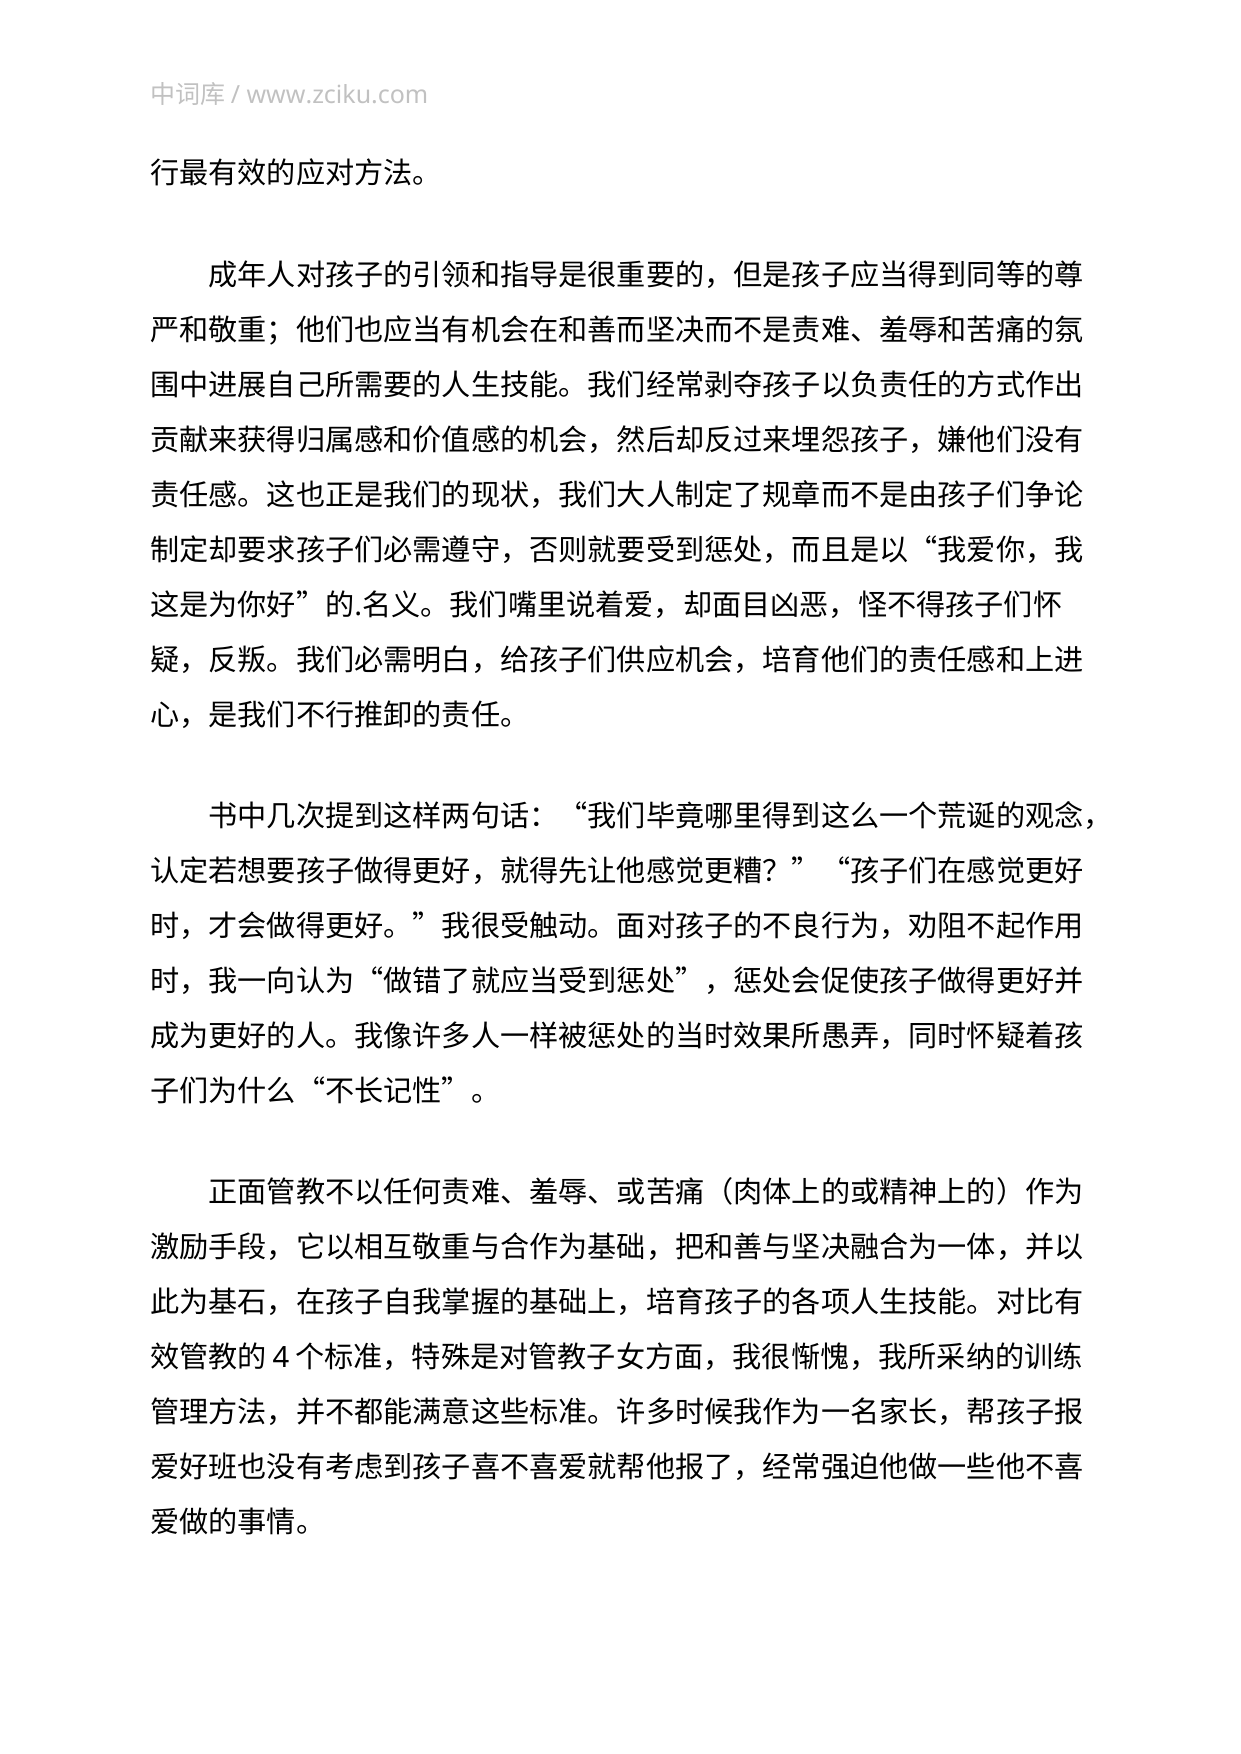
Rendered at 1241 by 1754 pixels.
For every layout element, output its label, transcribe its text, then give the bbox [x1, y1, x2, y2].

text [150, 150, 1090, 192]
text 正面管教不以任何责难、羞辱、或苦痛（肉体上的或精神上的）作为激励手段，它以相互敬重与合作为基础，把和善与坚决融合为一体，并以此为基石，在孩子自我掌握的基础上，培育孩子的各项人生技能。对比有效管教的4个标准，特殊是对管教子女方面，我很惭愧，我所采纳的训练管理方法，并不都能满意这些标准。许多时候我作为一名家长，帮孩子报爱好班也没有考虑到孩子喜不喜爱就帮他报了，经常强迫他做一些他不喜爱做的事情。 [150, 1169, 1090, 1541]
text 书中几次提到这样两句话：“我们毕竟哪里得到这么一个荒诞的观念，认定若想要孩子做得更好，就得先让他感觉更糟？”“孩子们在感觉更好时，才会做得更好。”我很受触动。面对孩子的不良行为，劝阻不起作用时，我一向认为“做错了就应当受到惩处”，惩处会促使孩子做得更好并成为更好的人。我像许多人一样被惩处的当时效果所愚弄，同时怀疑着孩子们为什么“不长记性”。 [150, 793, 1090, 1109]
text 成年人对孩子的引领和指导是很重要的，但是孩子应当得到同等的尊严和敬重；他们也应当有机会在和善而坚决而不是责难、羞辱和苦痛的氛围中进展自己所需要的人生技能。我们经常剥夺孩子以负责任的方式作出贡献来获得归属感和价值感的机会，然后却反过来埋怨孩子，嫌他们没有责任感。这也正是我们的现状，我们大人制定了规章而不是由孩子们争论制定却要求孩子们必需遵守，否则就要受到惩处，而且是以“我爱你，我这是为你好”的.名义。我们嘴里说着爱，却面目凶恶，怪不得孩子们怀疑，反叛。我们必需明白，给孩子们供应机会，培育他们的责任感和上进心，是我们不行推卸的责任。 [150, 252, 1090, 733]
